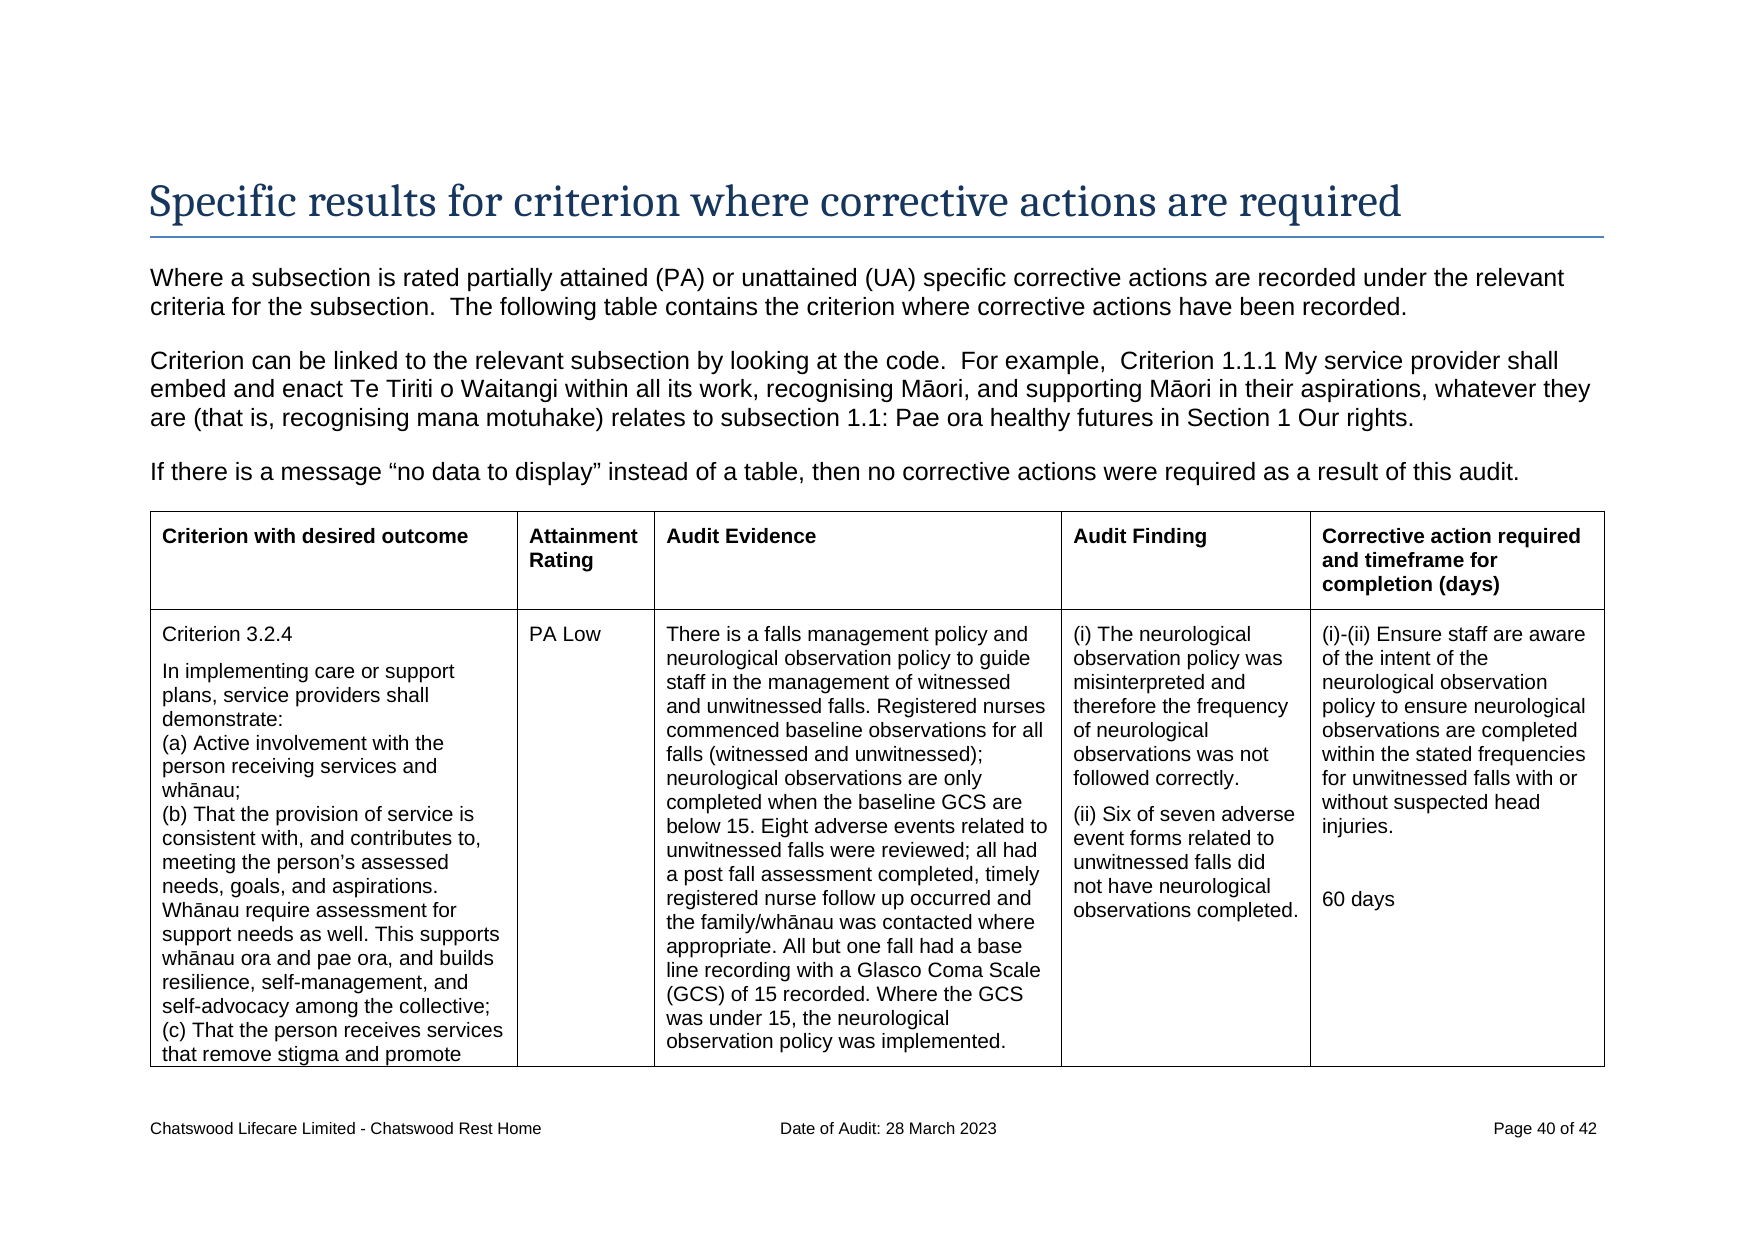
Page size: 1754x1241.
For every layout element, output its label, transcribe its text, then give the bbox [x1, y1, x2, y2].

text Criterion can be linked to the relevant subsection by looking at the code. For example, Criterion 1.1.1 My service provider shall embed and enact Te Tiriti o Waitangi within all its work, recognising Māori, and supporting Māori in their aspirations, whatever they are (that is, recognising mana motuhake) relates to subsection 1.1: Pae ora healthy futures in Section 1 Our rights. [150, 346, 1604, 432]
table_header Audit Finding [1062, 512, 1310, 608]
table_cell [1062, 610, 1310, 1066]
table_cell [655, 610, 1061, 1066]
table_header Corrective action required and timeframe for completion (days) [1311, 512, 1604, 608]
table_header Audit Evidence [655, 512, 1061, 608]
text Where a subsection is rated partially attained (PA) or unattained (UA) specific corrective actions are recorded under the relevant criteria for the subsection. The following table contains the criterion where corrective actions have been recorded. [150, 263, 1604, 321]
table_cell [1311, 610, 1604, 1066]
table_header Attainment Rating [518, 512, 654, 608]
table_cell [151, 610, 517, 1066]
subtitle Specific results for criterion where corrective actions are required [150, 175, 1604, 236]
table_cell PA Low [518, 610, 654, 1066]
text If there is a message “no data to display” instead of a table, then no corrective actions were required as a result of this audit. [150, 457, 1604, 486]
table_header Criterion with desired outcome [151, 512, 517, 608]
